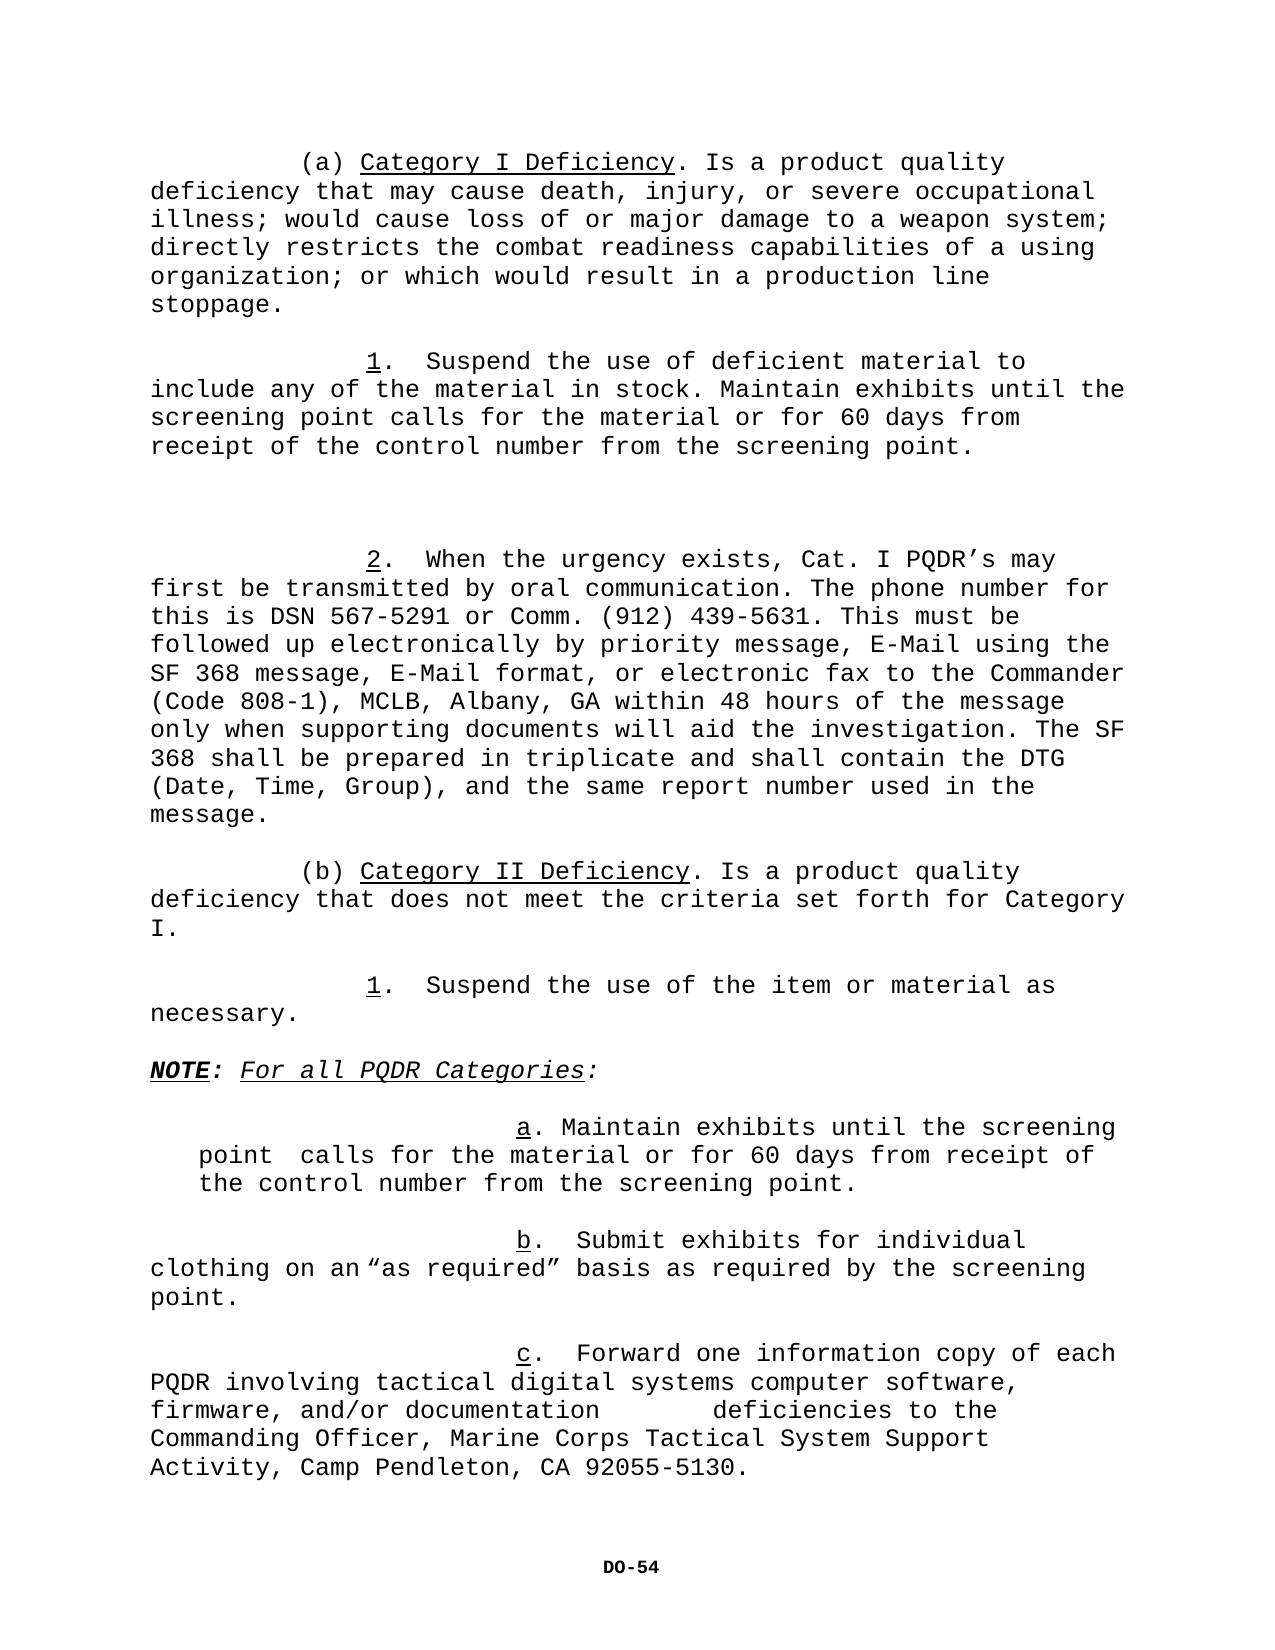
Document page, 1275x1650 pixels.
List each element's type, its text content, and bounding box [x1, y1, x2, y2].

text 1. Suspend the use of the item or material as necessary. [150, 972, 1125, 1029]
text 2. When the urgency exists, Cat. I PQDR’s may first be transmitted by oral communication. The phone number for this is DSN 567-5291 or Comm. (912) 439-5631. This must be followed up electronically by priority message, E-Mail using the SF 368 message, E-Mail format, or electronic fax to the Commander (Code 808-1), MCLB, Albany, GA within 48 hours of the message only when supporting documents will aid the investigation. The SF 368 shall be prepared in triplicate and shall contain the DTG (Date, Time, Group), and the same report number used in the message. [150, 547, 1125, 830]
text illness; would cause loss of or major damage to a weapon system; directly restricts the combat readiness capabilities of a using [150, 207, 1125, 263]
text organization; or which would result in a production line stoppage. [150, 263, 1125, 320]
text NOTE: For all PQDR Categories: [150, 1057, 1125, 1086]
text 1. Suspend the use of deficient material to include any of the material in stock. Maintain exhibits until the screening point calls for the material or for 60 days from receipt of the control number from the screening point. [150, 348, 1125, 462]
text c. Forward one information copy of each PQDR involving tactical digital systems computer software, firmware, and/or documentation deficiencies to the Commanding Officer, Marine Corps Tactical System Support Activity, Camp Pendleton, CA 92055-5130. [150, 1341, 1125, 1482]
text a. Maintain exhibits until the screening point calls for the material or for 60 days from receipt of the control number from the screening point. [198, 1114, 1125, 1199]
text (b) Category II Deficiency. Is a product quality deficiency that does not meet the criteria set forth for Category I. [150, 859, 1125, 944]
text b. Submit exhibits for individual clothing on an “as required” basis as required by the screening point. [150, 1227, 1125, 1312]
text (a) Category I Deficiency. Is a product quality deficiency that may cause death, injury, or severe occupational [150, 150, 1125, 207]
